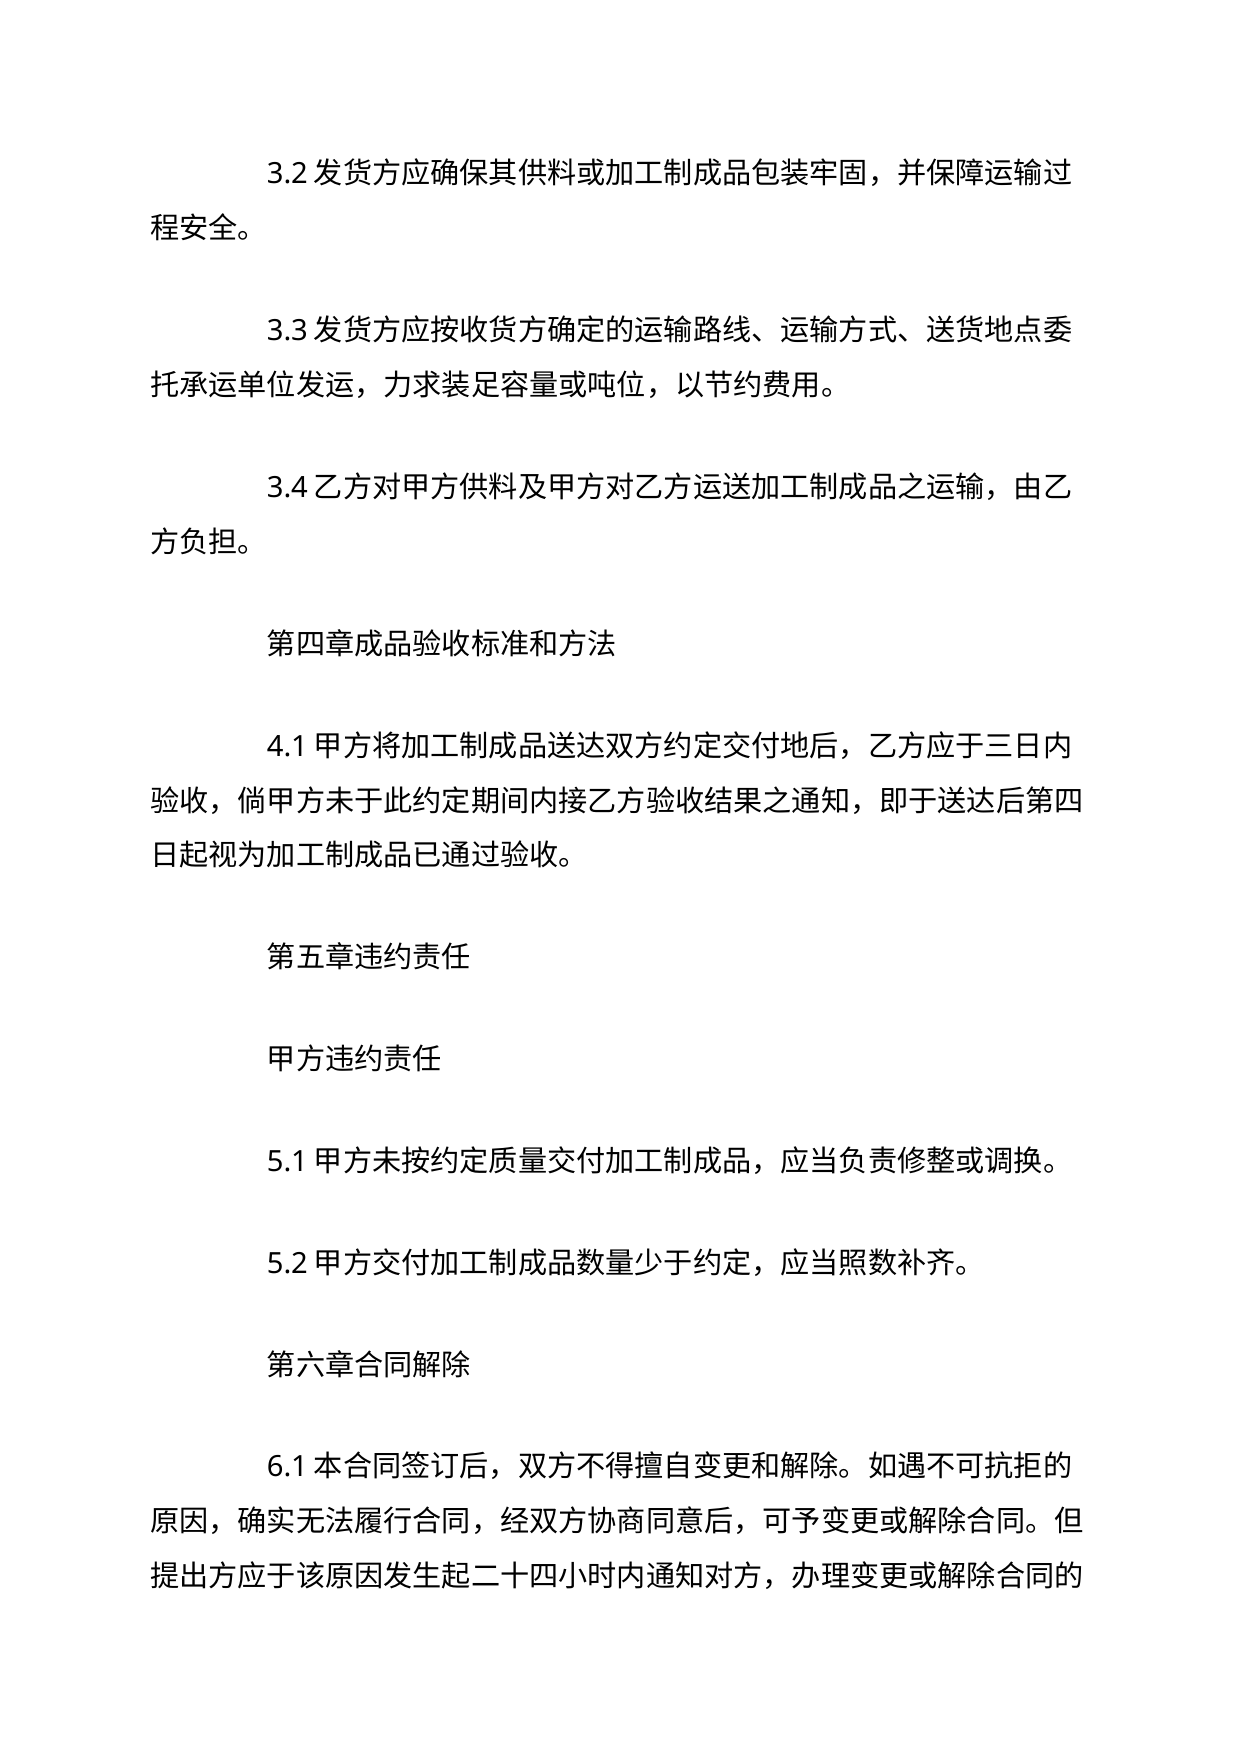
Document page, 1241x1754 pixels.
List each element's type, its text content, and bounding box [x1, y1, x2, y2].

text 5.1甲方未按约定质量交付加工制成品，应当负责修整或调换。 [150, 1137, 1090, 1180]
text 第六章合同解除 [150, 1341, 1090, 1383]
text 4.1甲方将加工制成品送达双方约定交付地后，乙方应于三日内验收，倘甲方未于此约定期间内接乙方验收结果之通知，即于送达后第四日起视为加工制成品已通过验收。 [150, 722, 1090, 874]
text 第五章违约责任 [150, 934, 1090, 976]
text 3.4乙方对甲方供料及甲方对乙方运送加工制成品之运输，由乙方负担。 [150, 463, 1090, 561]
text 3.2发货方应确保其供料或加工制成品包装牢固，并保障运输过程安全。 [150, 150, 1090, 247]
text 3.3发货方应按收货方确定的运输路线、运输方式、送货地点委托承运单位发运，力求装足容量或吨位，以节约费用。 [150, 307, 1090, 404]
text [150, 1443, 1090, 1595]
text 甲方违约责任 [150, 1036, 1090, 1078]
text 5.2甲方交付加工制成品数量少于约定，应当照数补齐。 [150, 1239, 1090, 1282]
text 第四章成品验收标准和方法 [150, 620, 1090, 663]
